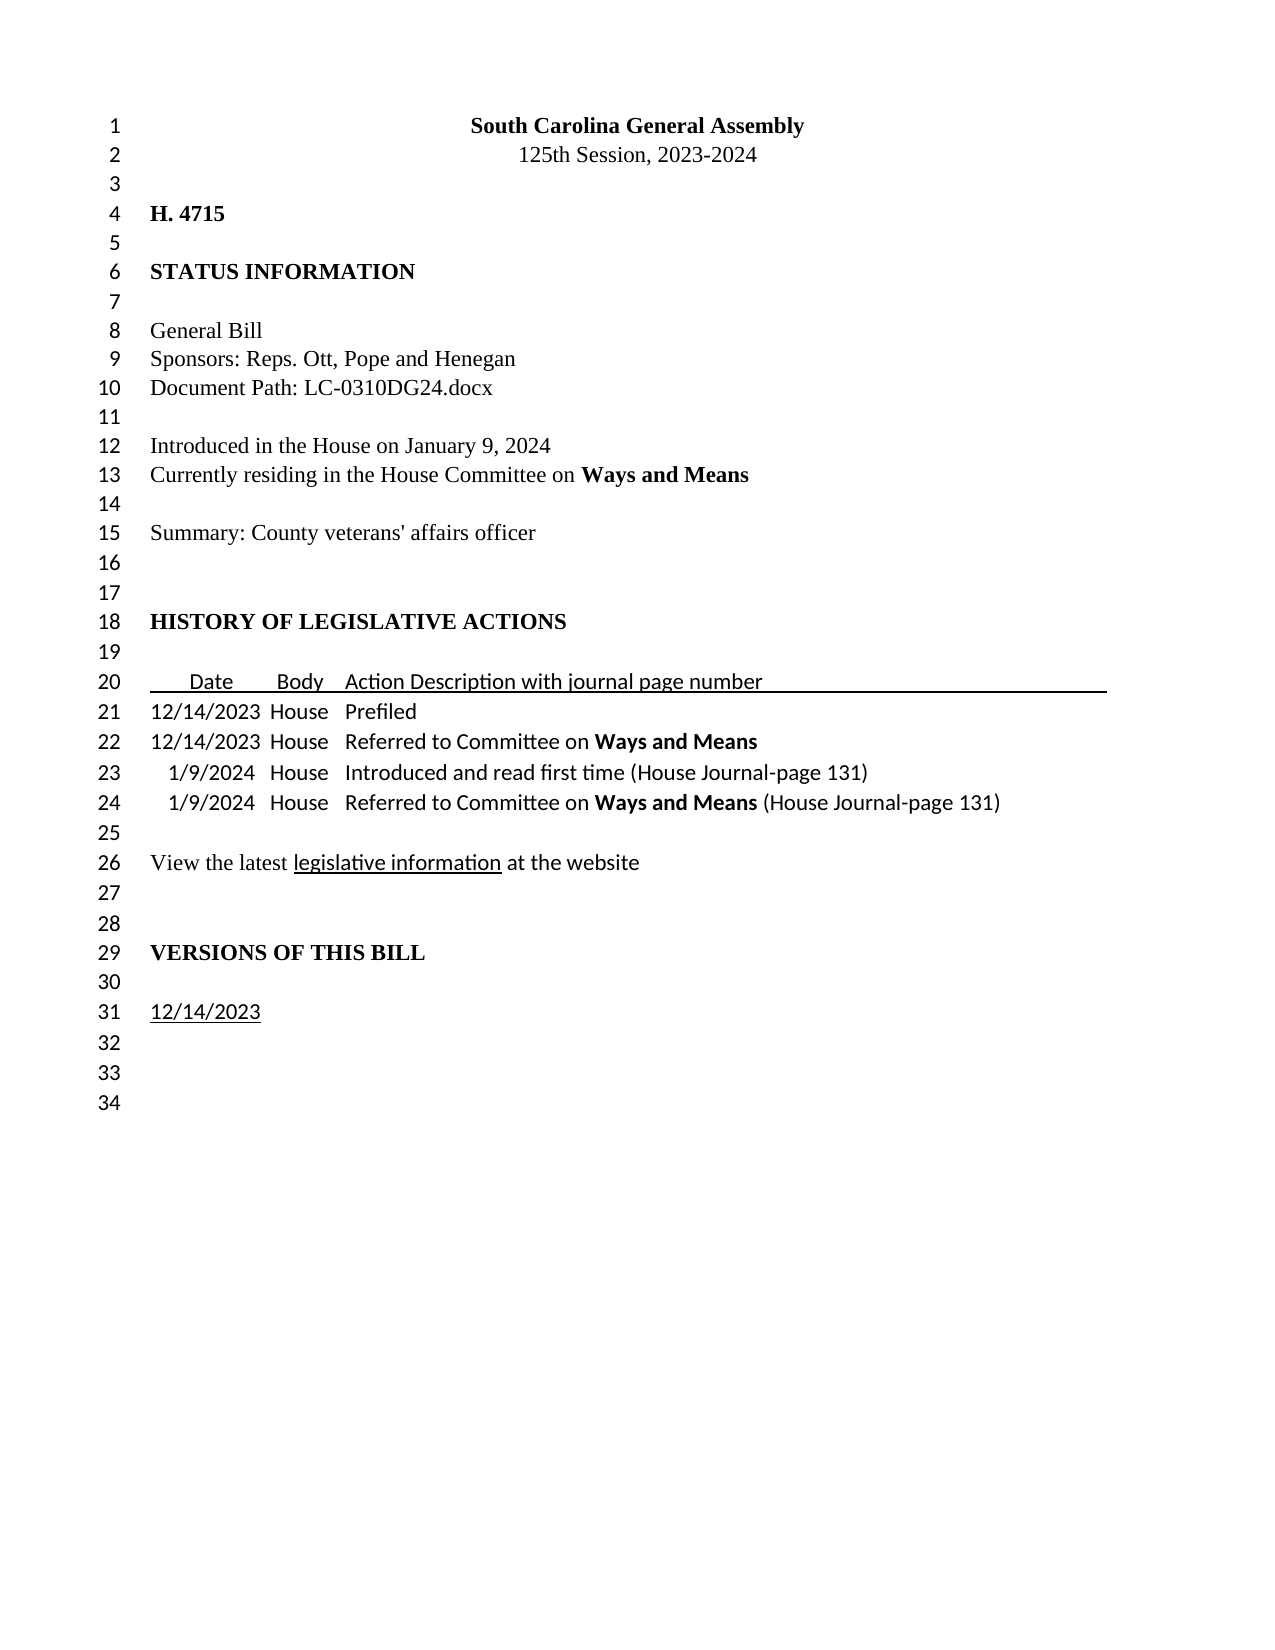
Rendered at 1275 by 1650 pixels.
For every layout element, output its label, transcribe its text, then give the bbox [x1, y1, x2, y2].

text View the latest legislative information at the website [150, 848, 1125, 876]
text Document Path: LC-0310DG24.docx [150, 374, 1125, 400]
text Summary: County veterans' affairs officer [150, 519, 1125, 546]
text Introduced in the House on January 9, 2024 [150, 432, 1125, 459]
text South Carolina General Assembly [150, 112, 1125, 139]
text 1/9/2024 House Referred to Committee on Ways and Means (House Journal-page 131) [150, 788, 1125, 816]
text General Bill [150, 317, 1125, 343]
text STATUS INFORMATION [150, 258, 1125, 284]
text VERSIONS OF THIS BILL [150, 939, 1125, 965]
text 125th Session, 2023-2024 [150, 141, 1125, 167]
text 12/14/2023 House Prefiled [150, 697, 1125, 725]
text H. 4715 [150, 199, 1125, 226]
text Sponsors: Reps. Ott, Pope and Henegan [150, 345, 1125, 372]
text HISTORY OF LEGISLATIVE ACTIONS [150, 608, 1125, 635]
text 12/14/2023 [150, 997, 1125, 1026]
text 12/14/2023 House Referred to Committee on Ways and Means [150, 727, 1125, 755]
text Date Body Action Description with journal page number [150, 667, 1125, 695]
text 1/9/2024 House Introduced and read first time (House Journal-page 131) [150, 758, 1125, 786]
text Currently residing in the House Committee on Ways and Means [150, 461, 1125, 487]
